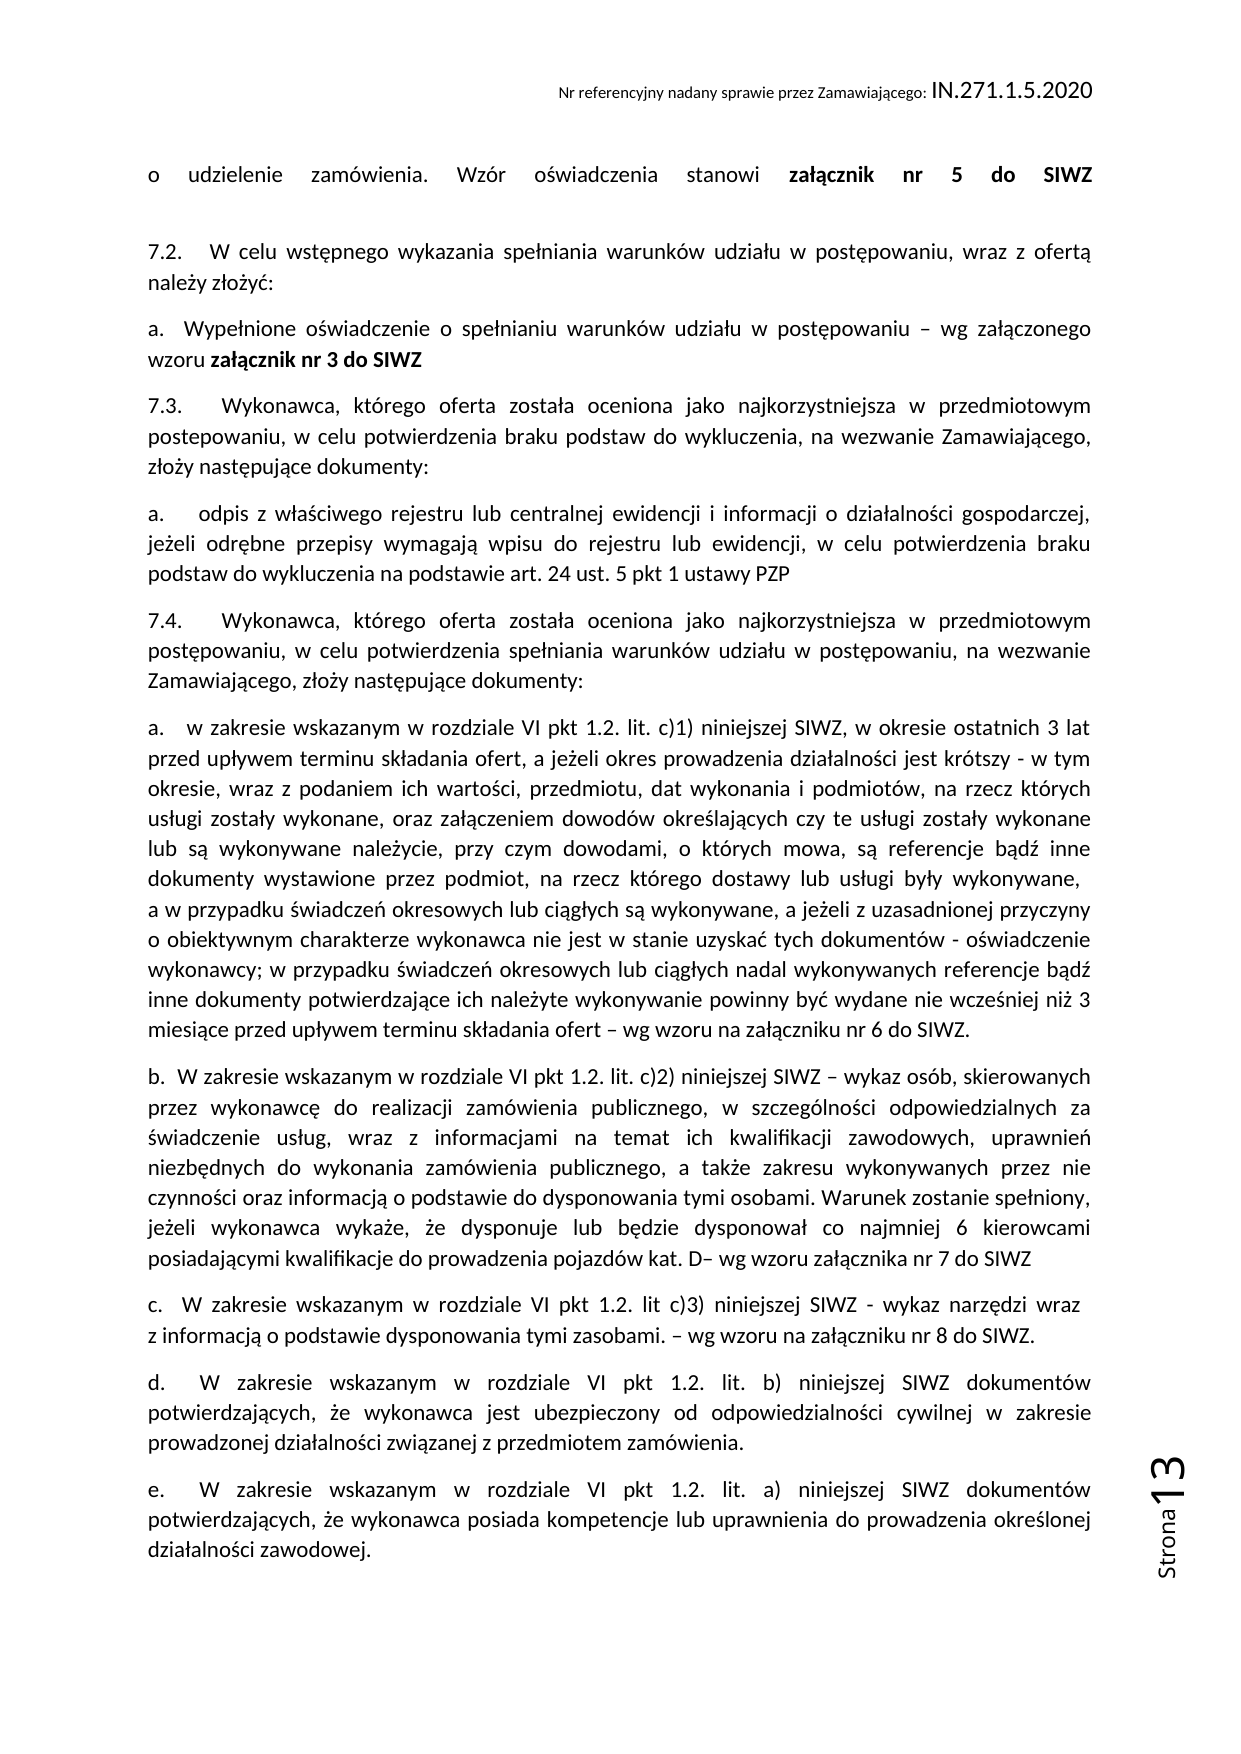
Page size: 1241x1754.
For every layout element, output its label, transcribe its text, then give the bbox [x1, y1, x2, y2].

text 7.2. W celu wstępnego wykazania spełniania warunków udziału w postępowaniu, wraz z ofertą należy złożyć: [148, 237, 1093, 296]
text b. W zakresie wskazanym w rozdziale VI pkt 1.2. lit. c)2) niniejszej SIWZ – wykaz osób, skierowanych przez wykonawcę do realizacji zamówienia publicznego, w szczególności odpowiedzialnych za świadczenie usług, wraz z informacjami na temat ich kwalifikacji zawodowych, uprawnień niezbędnych do wykonania zamówienia publicznego, a także zakresu wykonywanych przez nie czynności oraz informacją o podstawie do dysponowania tymi osobami. Warunek zostanie spełniony, jeżeli wykonawca wykaże, że dysponuje lub będzie dysponował co najmniej 6 kierowcami posiadającymi kwalifikacje do prowadzenia pojazdów kat. D– wg wzoru załącznika nr 7 do SIWZ [148, 1062, 1093, 1272]
text c. W zakresie wskazanym w rozdziale VI pkt 1.2. lit c)3) niniejszej SIWZ - wykaz narzędzi wraz z informacją o podstawie dysponowania tymi zasobami. – wg wzoru na załączniku nr 8 do SIWZ. [148, 1291, 1093, 1349]
text 7.4. Wykonawca, którego oferta została oceniona jako najkorzystniejsza w przedmiotowym postępowaniu, w celu potwierdzenia spełniania warunków udziału w postępowaniu, na wezwanie Zamawiającego, złoży następujące dokumenty: [148, 606, 1093, 694]
text 7.3. Wykonawca, którego oferta została oceniona jako najkorzystniejsza w przedmiotowym postepowaniu, w celu potwierdzenia braku podstaw do wykluczenia, na wezwanie Zamawiającego, złoży następujące dokumenty: [148, 392, 1093, 480]
text a. w zakresie wskazanym w rozdziale VI pkt 1.2. lit. c)1) niniejszej SIWZ, w okresie ostatnich 3 lat przed upływem terminu składania ofert, a jeżeli okres prowadzenia działalności jest krótszy - w tym okresie, wraz z podaniem ich wartości, przedmiotu, dat wykonania i podmiotów, na rzecz których usługi zostały wykonane, oraz załączeniem dowodów określających czy te usługi zostały wykonane lub są wykonywane należycie, przy czym dowodami, o których mowa, są referencje bądź inne dokumenty wystawione przez podmiot, na rzecz którego dostawy lub usługi były wykonywane, a w przypadku świadczeń okresowych lub ciągłych są wykonywane, a jeżeli z uzasadnionej przyczyny o obiektywnym charakterze wykonawca nie jest w stanie uzyskać tych dokumentów - oświadczenie wykonawcy; w przypadku świadczeń okresowych lub ciągłych nadal wykonywanych referencje bądź inne dokumenty potwierdzające ich należyte wykonywanie powinny być wydane nie wcześniej niż 3 miesiące przed upływem terminu składania ofert – wg wzoru na załączniku nr 6 do SIWZ. [148, 713, 1093, 1043]
text e. W zakresie wskazanym w rozdziale VI pkt 1.2. lit. a) niniejszej SIWZ dokumentów potwierdzających, że wykonawca posiada kompetencje lub uprawnienia do prowadzenia określonej działalności zawodowej. [148, 1475, 1093, 1563]
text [148, 160, 1093, 218]
text a. odpis z właściwego rejestru lub centralnej ewidencji i informacji o działalności gospodarczej, jeżeli odrębne przepisy wymagają wpisu do rejestru lub ewidencji, w celu potwierdzenia braku podstaw do wykluczenia na podstawie art. 24 ust. 5 pkt 1 ustawy PZP [148, 499, 1093, 587]
text d. W zakresie wskazanym w rozdziale VI pkt 1.2. lit. b) niniejszej SIWZ dokumentów potwierdzających, że wykonawca jest ubezpieczony od odpowiedzialności cywilnej w zakresie prowadzonej działalności związanej z przedmiotem zamówienia. [148, 1368, 1093, 1456]
text a. Wypełnione oświadczenie o spełnianiu warunków udziału w postępowaniu – wg załączonego wzoru załącznik nr 3 do SIWZ [148, 314, 1093, 373]
